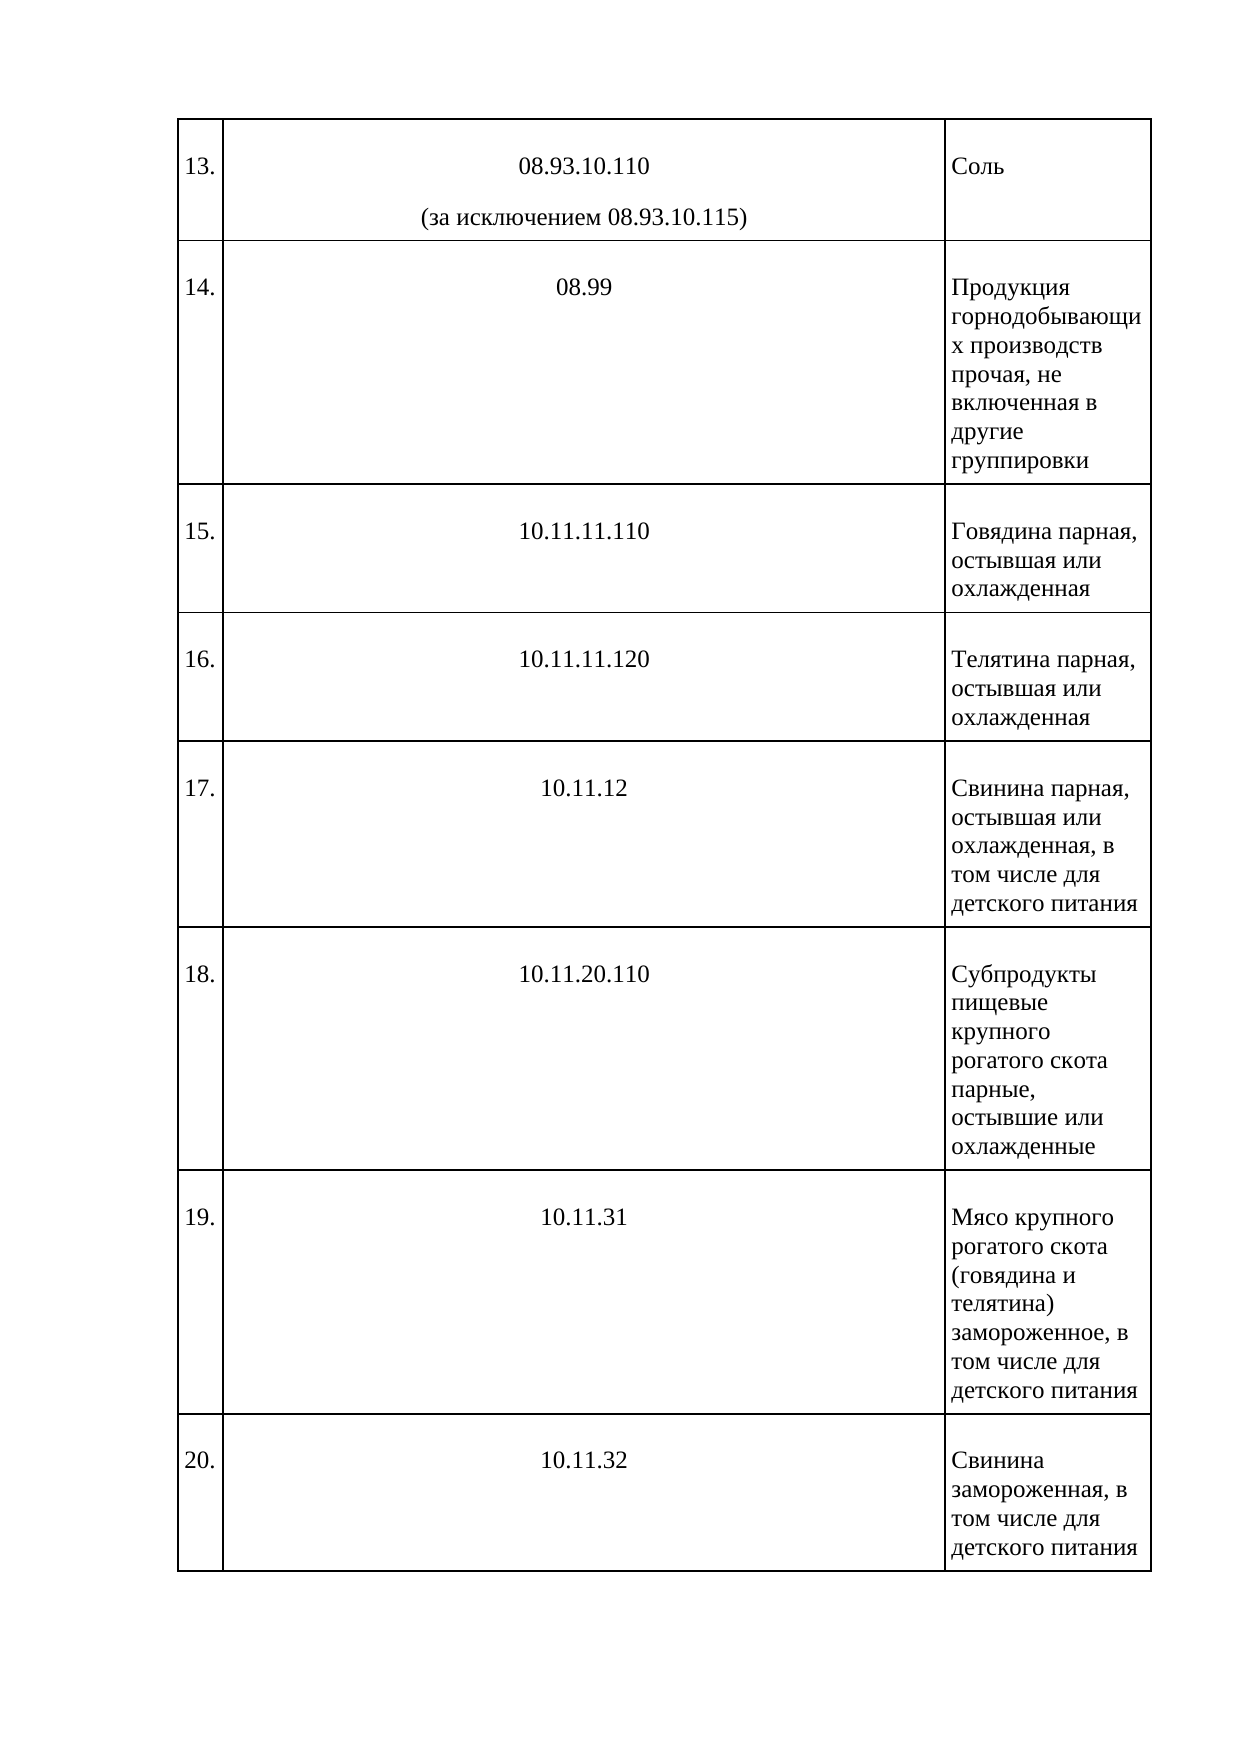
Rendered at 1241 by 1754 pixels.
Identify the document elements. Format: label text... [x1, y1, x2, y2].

table_cell Продукция горнодобывающих производств прочая, не включенная в другие группировки [946, 241, 1150, 483]
table_cell 18. [179, 928, 222, 1169]
table_cell Свинина парная, остывшая или охлажденная, в том числе для детского питания [946, 742, 1150, 926]
table_cell 08.99 [224, 241, 944, 483]
table_cell 10.11.12 [224, 742, 944, 926]
table_cell 14. [179, 241, 222, 483]
table_cell 10.11.32 [224, 1415, 944, 1570]
table_cell Говядина парная, остывшая или охлажденная [946, 485, 1150, 612]
table_cell 20. [179, 1415, 222, 1570]
table_cell 10.11.31 [224, 1171, 944, 1413]
table_cell 13. [179, 120, 222, 240]
table_cell 10.11.20.110 [224, 928, 944, 1169]
table_cell 17. [179, 742, 222, 926]
table_cell 16. [179, 613, 222, 740]
table_cell 10.11.11.120 [224, 613, 944, 740]
table_cell Свинина замороженная, в том числе для детского питания [946, 1415, 1150, 1570]
table_cell 19. [179, 1171, 222, 1413]
table_cell Соль [946, 120, 1150, 240]
table_cell 10.11.11.110 [224, 485, 944, 612]
table_cell 15. [179, 485, 222, 612]
table_cell Телятина парная, остывшая или охлажденная [946, 613, 1150, 740]
table_cell Субпродукты пищевые крупного рогатого скота парные, остывшие или охлажденные [946, 928, 1150, 1169]
table_cell 08.93.10.110 (за исключением 08.93.10.115) [224, 120, 944, 240]
table_cell Мясо крупного рогатого скота (говядина и телятина) замороженное, в том числе для детского питания [946, 1171, 1150, 1413]
